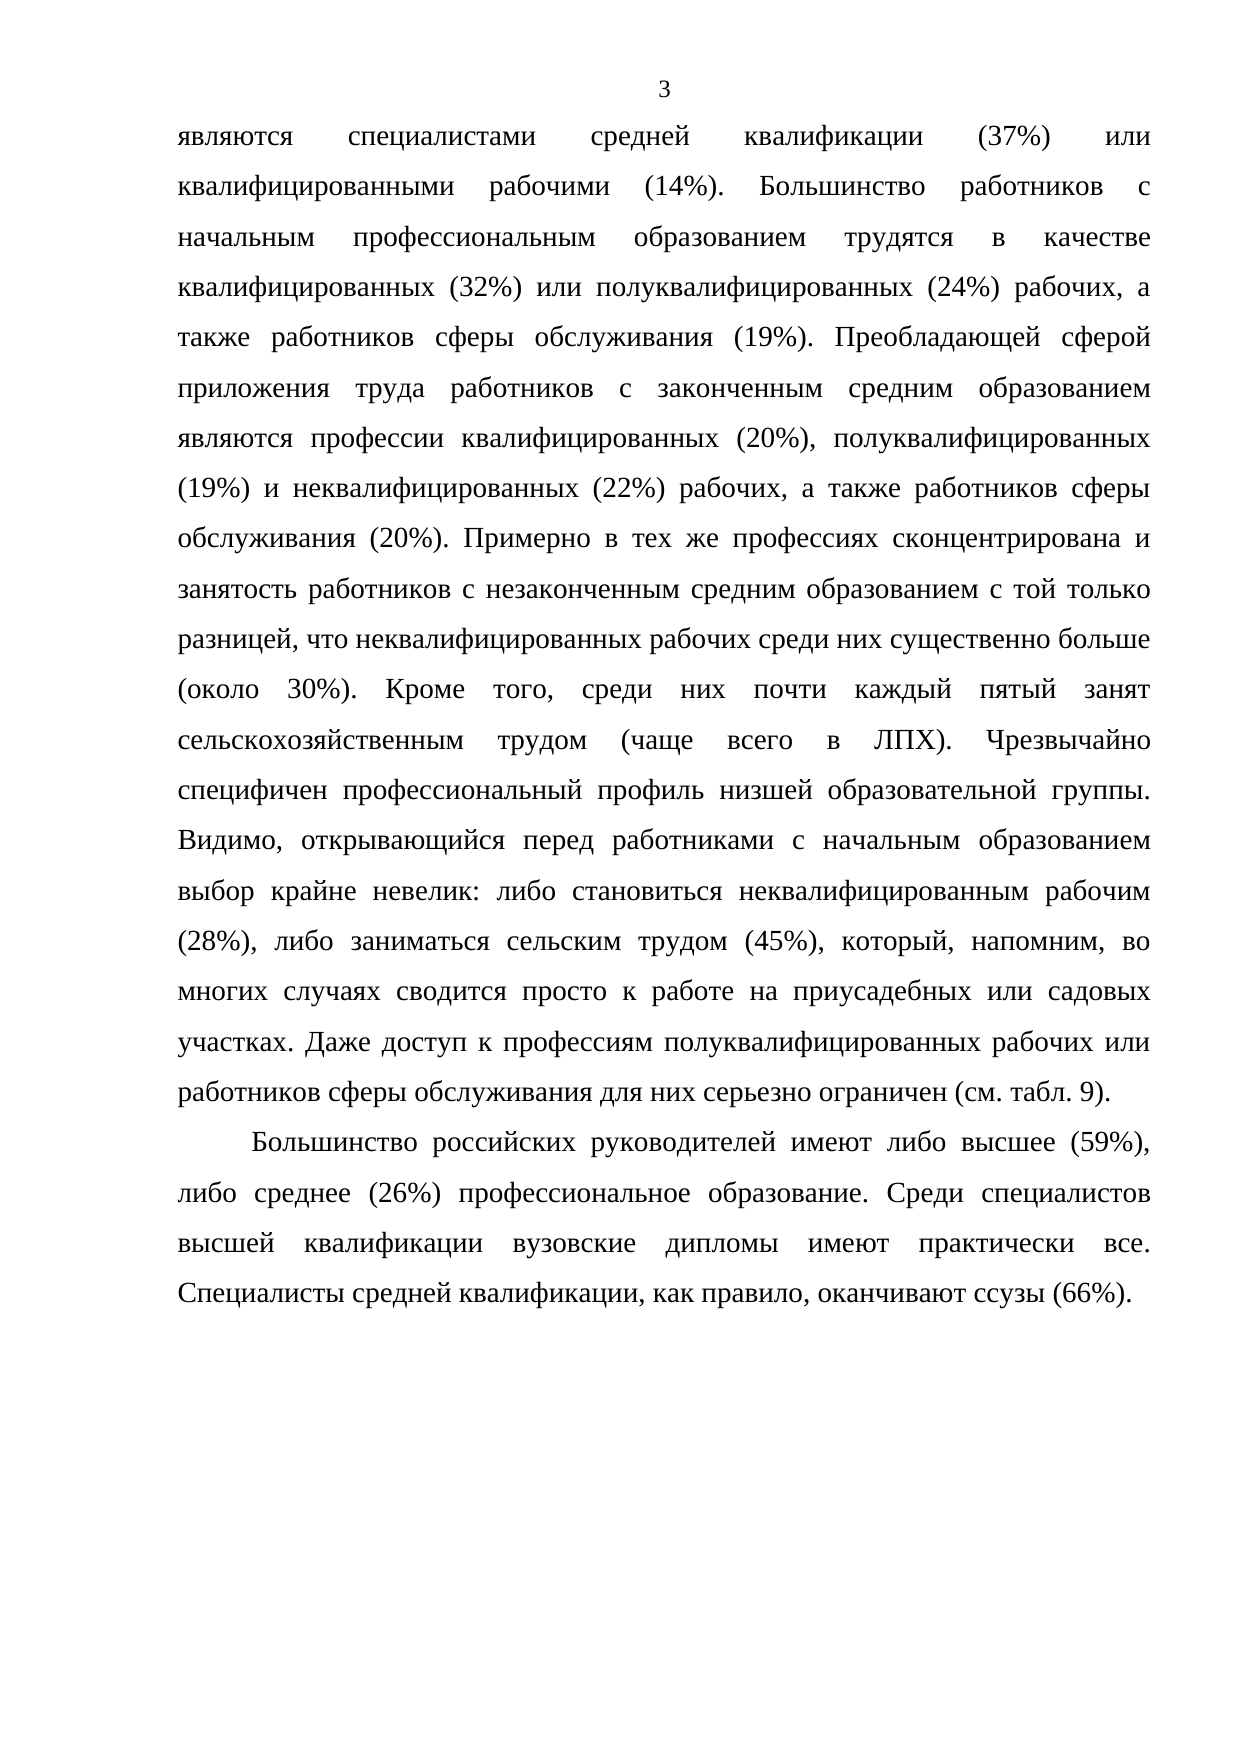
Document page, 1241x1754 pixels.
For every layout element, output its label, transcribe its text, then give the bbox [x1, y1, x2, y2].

text Большинство российских руководителей имеют либо высшее (59%), либо среднее (26%) профессиональное образование. Среди специалистов высшей квалификации вузовские дипломы имеют практически все. Специалисты средней квалификации, как правило, оканчивают ссузы (66%). [177, 1124, 1152, 1309]
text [177, 118, 1152, 1108]
